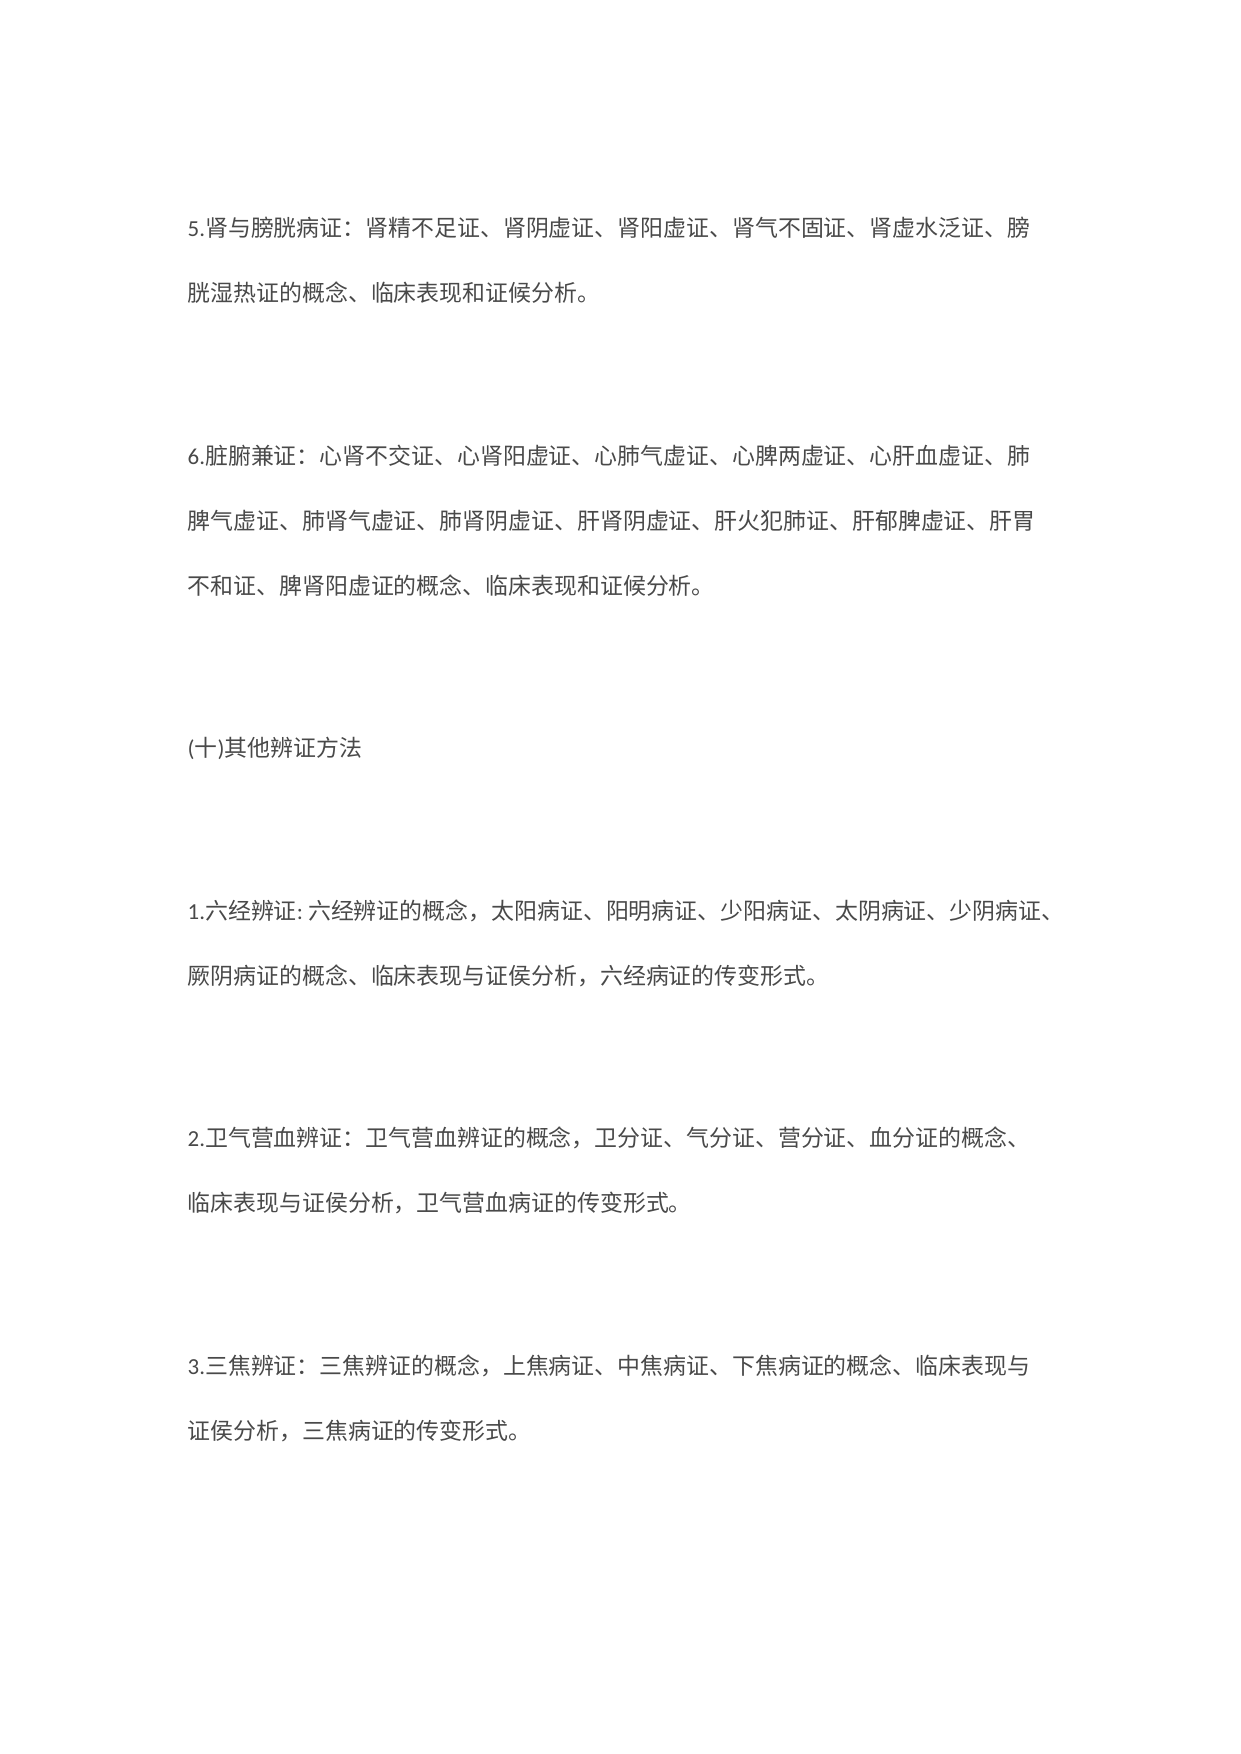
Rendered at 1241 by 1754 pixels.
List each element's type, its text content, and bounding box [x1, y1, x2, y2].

text 2.卫气营血辨证：卫气营血辨证的概念，卫分证、气分证、营分证、血分证的概念、临床表现与证侯分析，卫气营血病证的传变形式。 [187, 1104, 1053, 1234]
text 3.三焦辨证：三焦辨证的概念，上焦病证、中焦病证、下焦病证的概念、临床表现与证侯分析，三焦病证的传变形式。 [187, 1332, 1053, 1462]
text 6.脏腑兼证：心肾不交证、心肾阳虚证、心肺气虚证、心脾两虚证、心肝血虚证、肺脾气虚证、肺肾气虚证、肺肾阴虚证、肝肾阴虚证、肝火犯肺证、肝郁脾虚证、肝胃不和证、脾肾阳虚证的概念、临床表现和证候分析。 [187, 422, 1053, 617]
text (十)其他辨证方法 [187, 714, 1053, 779]
text 1.六经辨证: 六经辨证的概念，太阳病证、阳明病证、少阳病证、太阴病证、少阴病证、厥阴病证的概念、临床表现与证侯分析，六经病证的传变形式。 [187, 877, 1053, 1007]
text 5.肾与膀胱病证：肾精不足证、肾阴虚证、肾阳虚证、肾气不固证、肾虚水泛证、膀胱湿热证的概念、临床表现和证候分析。 [187, 194, 1053, 324]
